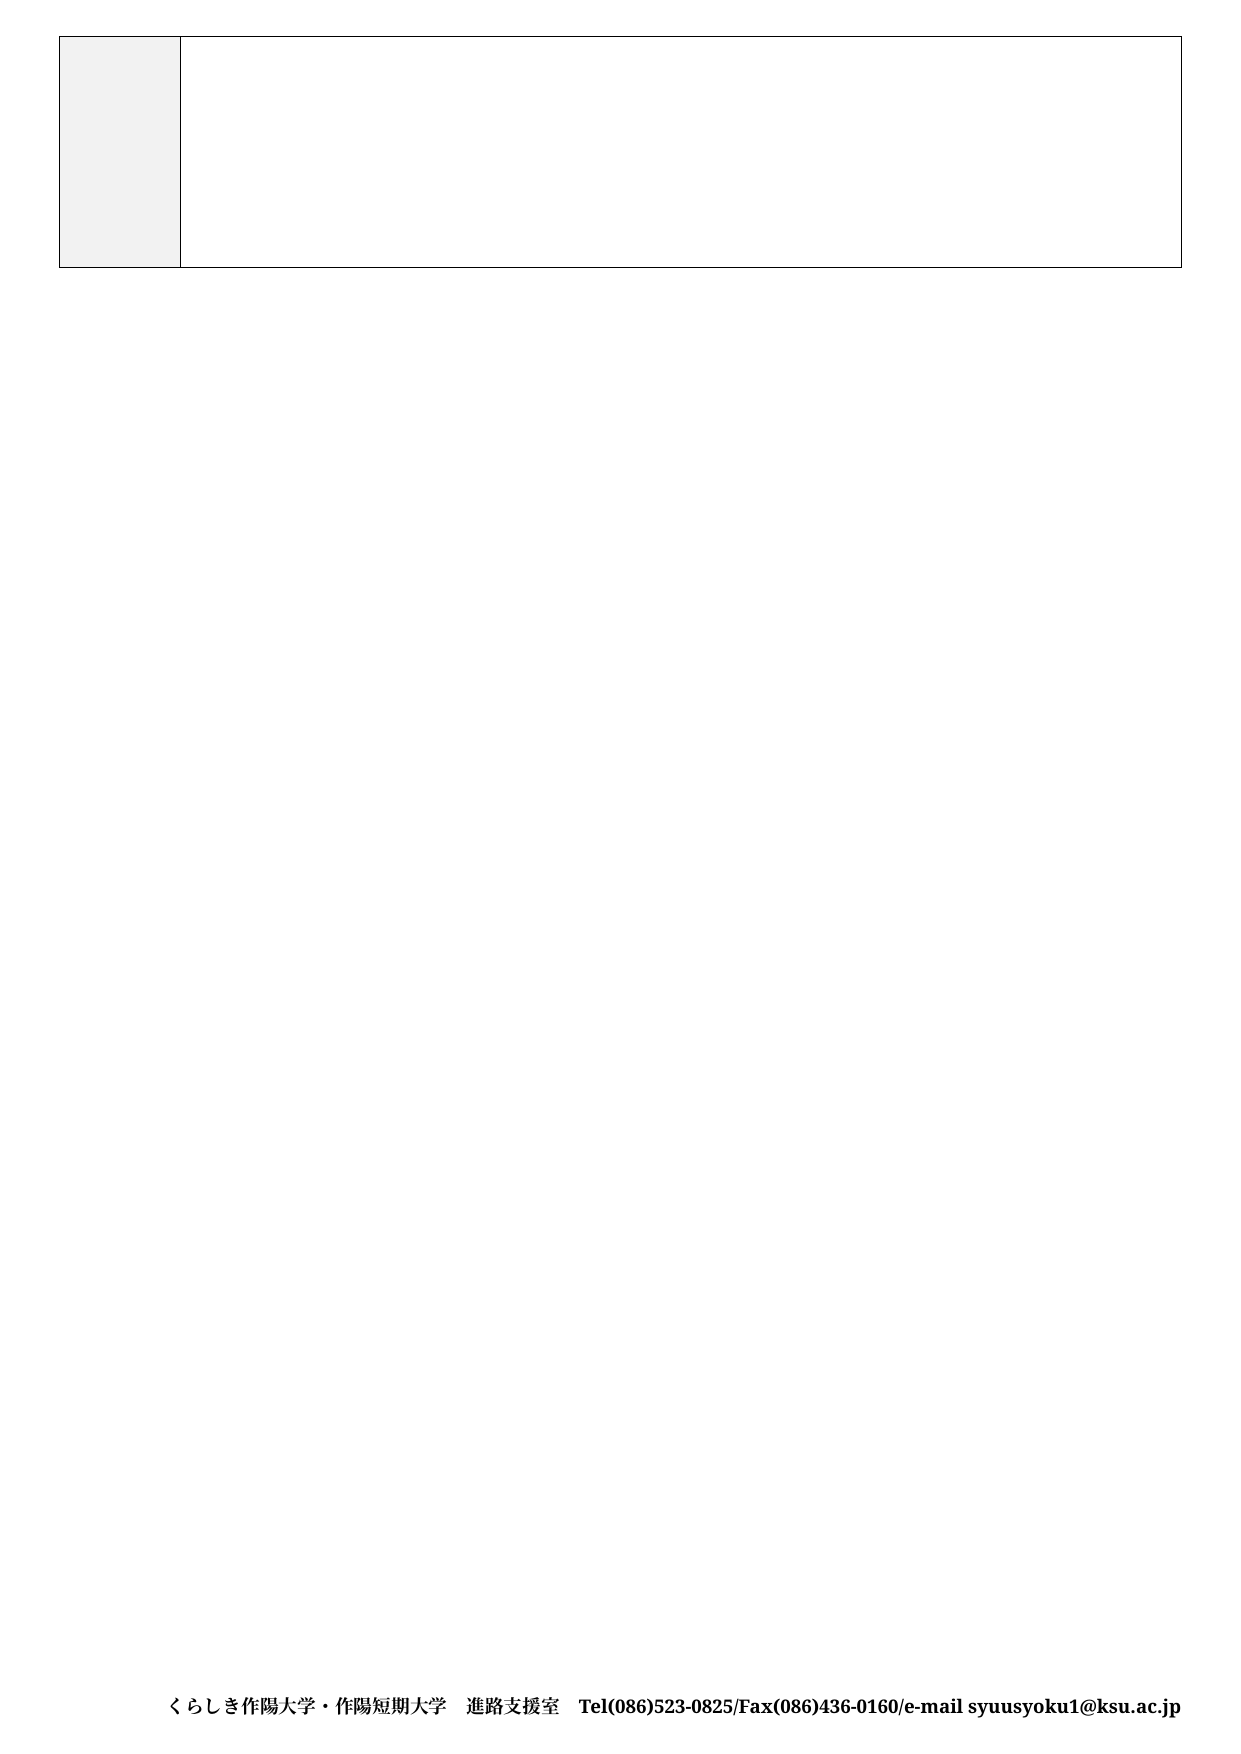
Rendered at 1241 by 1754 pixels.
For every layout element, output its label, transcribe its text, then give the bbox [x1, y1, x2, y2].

table_cell 補足事項 [60, 37, 180, 267]
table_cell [181, 37, 1181, 267]
